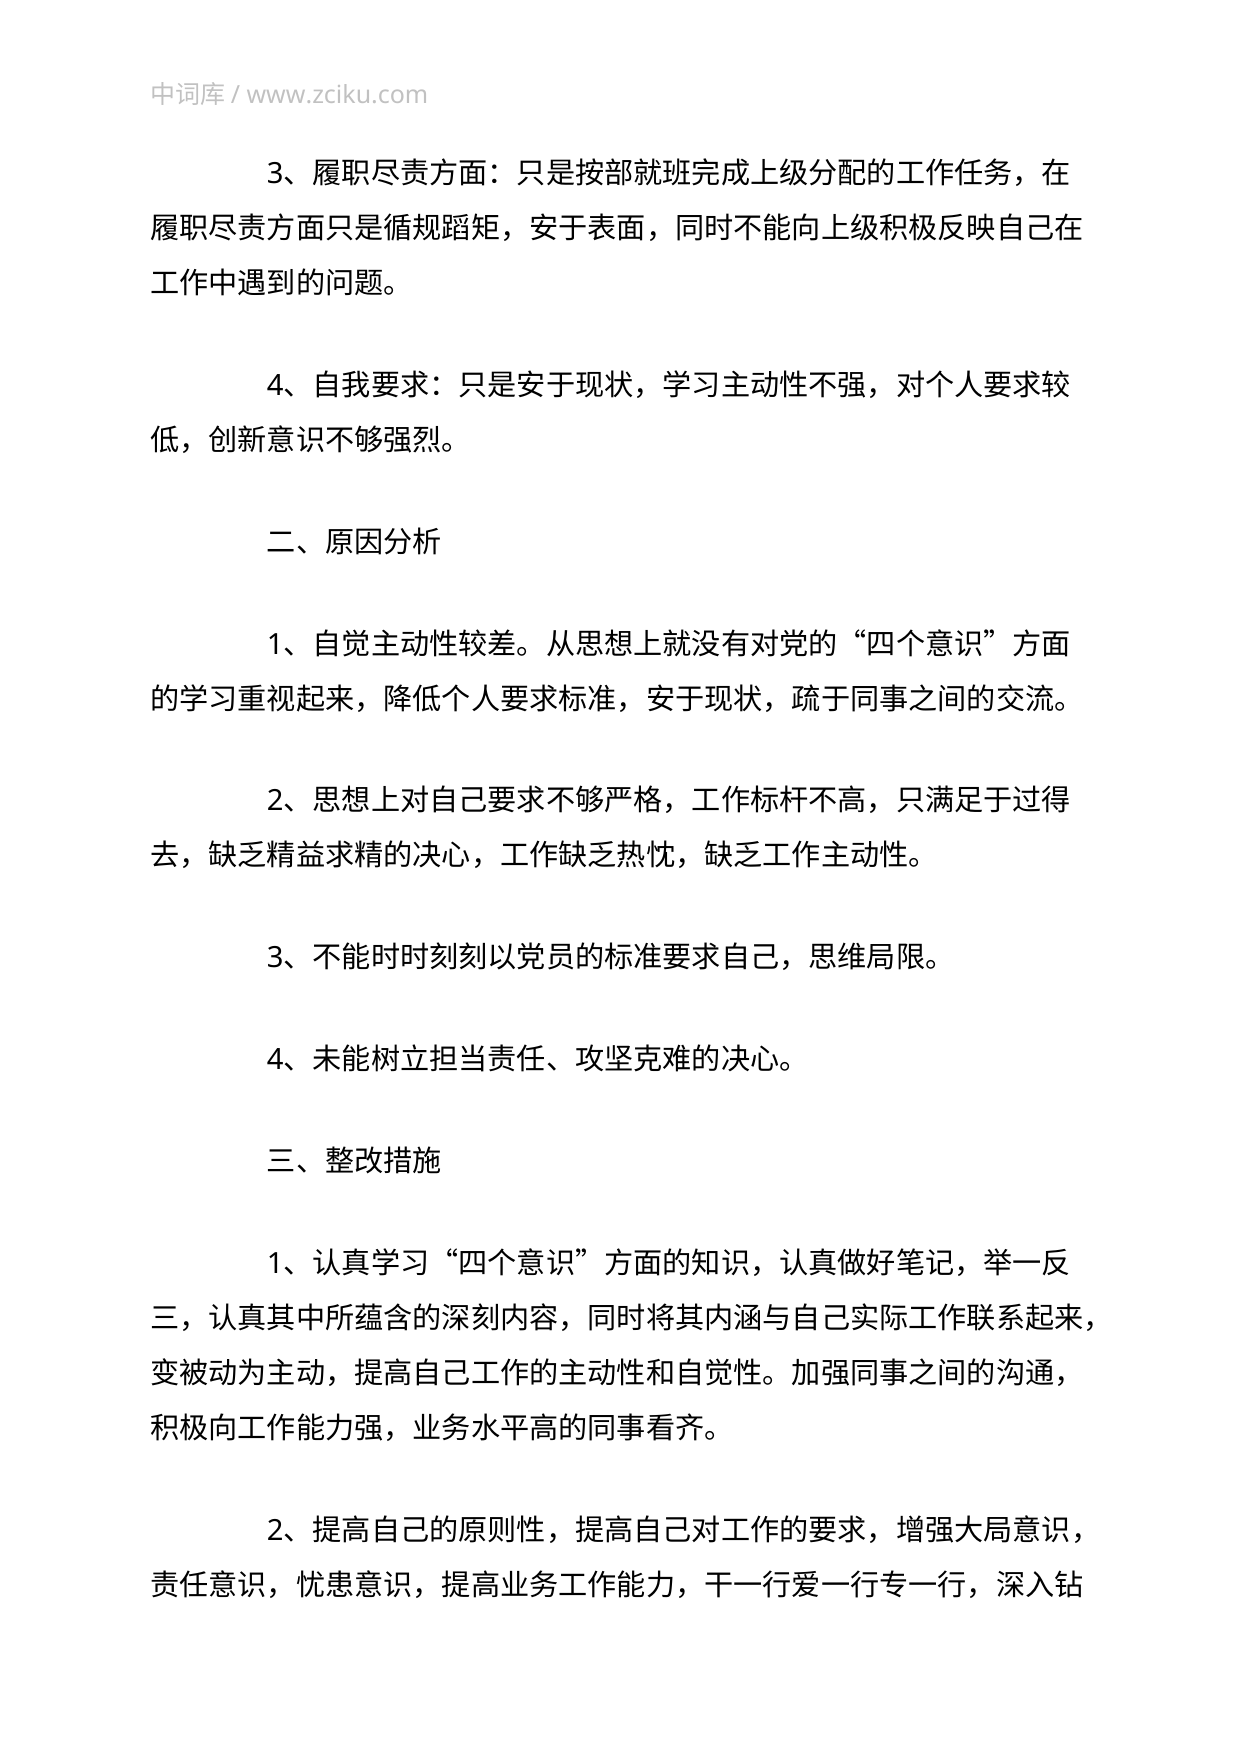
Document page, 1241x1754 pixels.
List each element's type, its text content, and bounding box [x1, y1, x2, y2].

text 3、不能时时刻刻以党员的标准要求自己，思维局限。 [150, 934, 1090, 976]
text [150, 1506, 1090, 1603]
text 3、履职尽责方面：只是按部就班完成上级分配的工作任务，在履职尽责方面只是循规蹈矩，安于表面，同时不能向上级积极反映自己在工作中遇到的问题。 [150, 150, 1090, 302]
text 1、认真学习“四个意识”方面的知识，认真做好笔记，举一反三，认真其中所蕴含的深刻内容，同时将其内涵与自己实际工作联系起来，变被动为主动，提高自己工作的主动性和自觉性。加强同事之间的沟通，积极向工作能力强，业务水平高的同事看齐。 [150, 1239, 1090, 1447]
text 三、整改措施 [150, 1138, 1090, 1180]
text 4、未能树立担当责任、攻坚克难的决心。 [150, 1036, 1090, 1078]
text 二、原因分析 [150, 518, 1090, 561]
text 2、思想上对自己要求不够严格，工作标杆不高，只满足于过得去，缺乏精益求精的决心，工作缺乏热忱，缺乏工作主动性。 [150, 777, 1090, 874]
text 4、自我要求：只是安于现状，学习主动性不强，对个人要求较低，创新意识不够强烈。 [150, 362, 1090, 459]
text 1、自觉主动性较差。从思想上就没有对党的“四个意识”方面的学习重视起来，降低个人要求标准，安于现状，疏于同事之间的交流。 [150, 620, 1090, 717]
